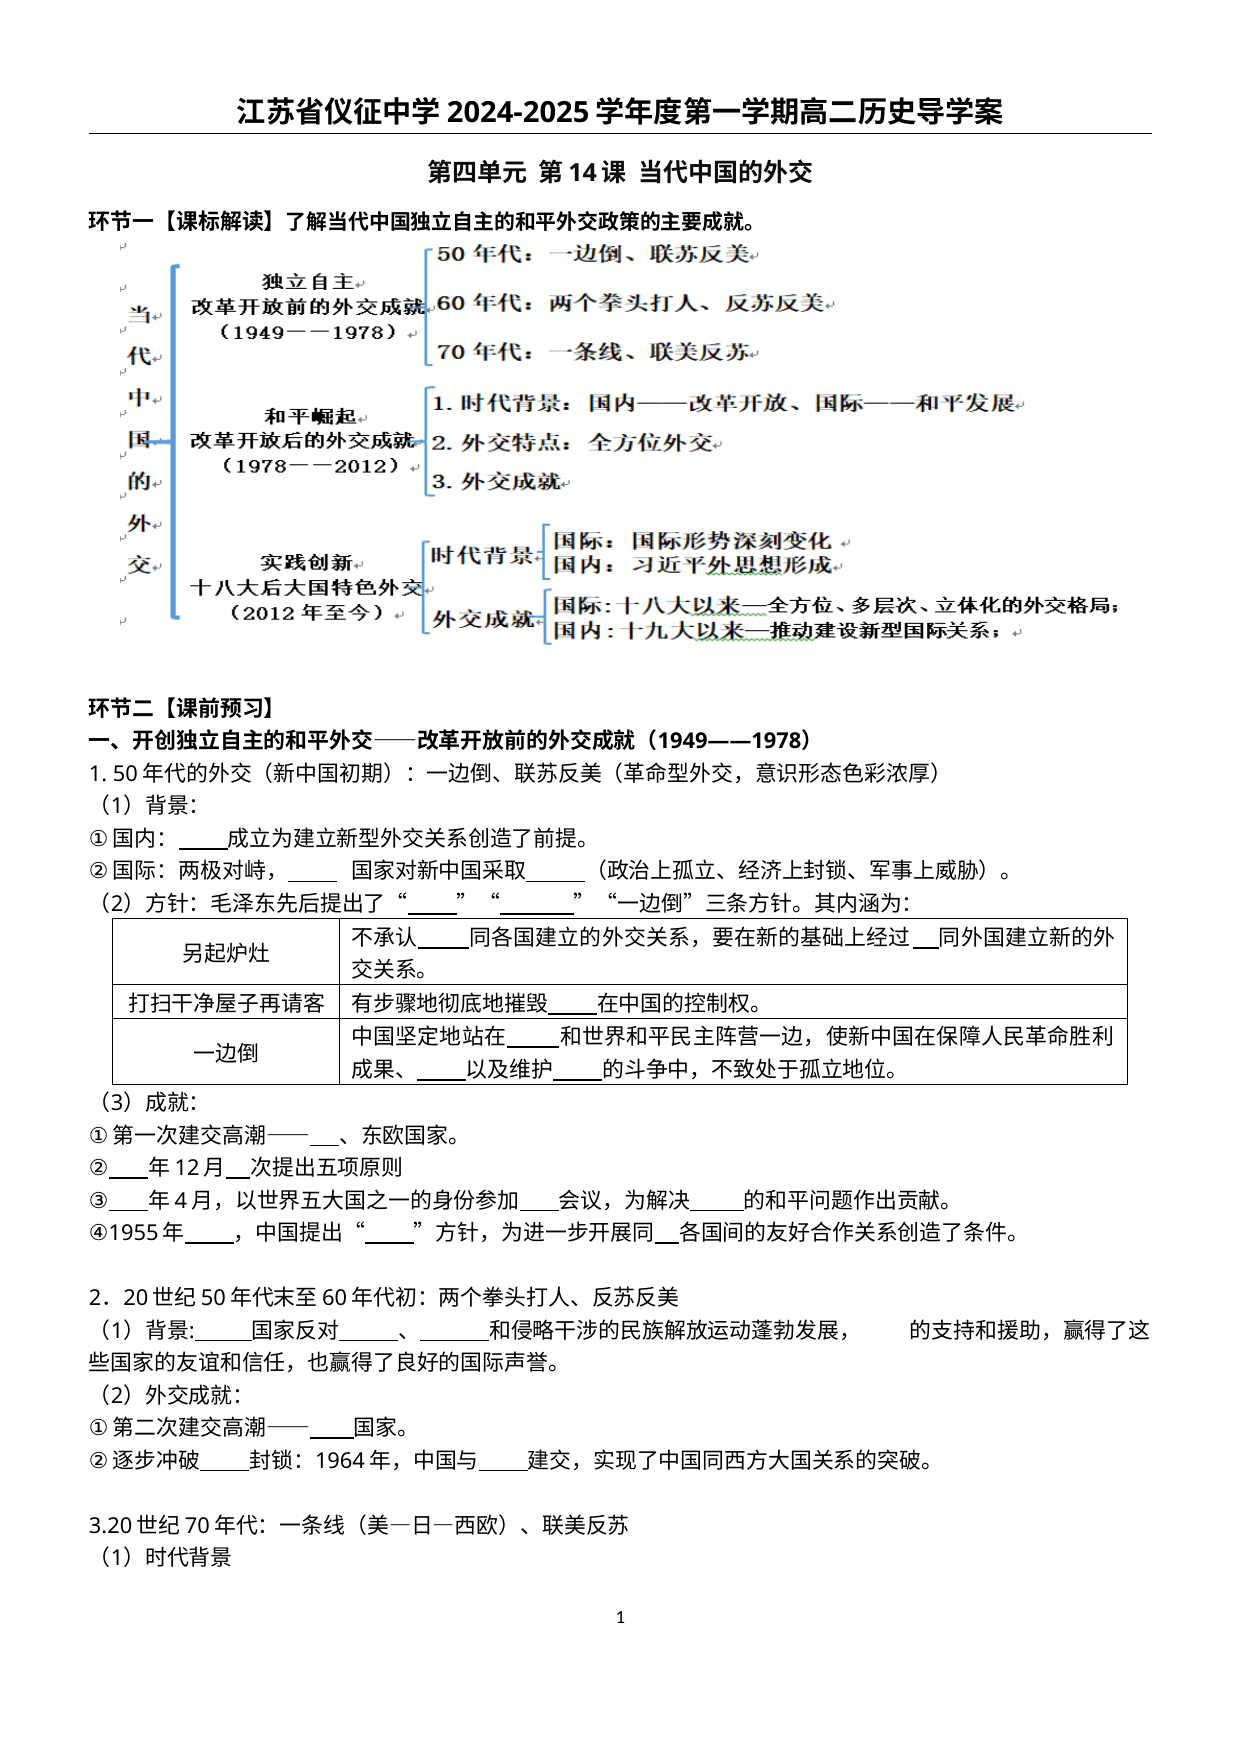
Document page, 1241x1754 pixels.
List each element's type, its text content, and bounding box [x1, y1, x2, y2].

text ②国际：两极对峙， 国家对新中国采取 （政治上孤立、经济上封锁、军事上威胁）。 [89, 853, 1152, 886]
text ③ 年4月，以世界五大国之一的身份参加 会议，为解决 的和平问题作出贡献。 [89, 1182, 1152, 1215]
table_header 不承认 同各国建立的外交关系，要在新的基础上经过 同外国建立新的外交关系。 [340, 919, 1127, 984]
text （1）时代背景 [89, 1540, 1152, 1572]
text （3）成就： [89, 1085, 1152, 1117]
text 环节一【课标解读】了解当代中国独立自主的和平外交政策的主要成就。 [89, 203, 1152, 236]
text ④1955年 ，中国提出“ ”方针，为进一步开展同 各国间的友好合作关系创造了条件。 [89, 1215, 1152, 1247]
text 3.20世纪70年代：一条线（美—日—西欧）、联美反苏 [89, 1507, 1152, 1540]
text ①第一次建交高潮—— 、东欧国家。 [89, 1117, 1152, 1150]
table_cell 有步骤地彻底地摧毁 在中国的控制权。 [340, 985, 1127, 1018]
text ①国内： 成立为建立新型外交关系创造了前提。 [89, 821, 1152, 853]
text （2）外交成就： [89, 1377, 1152, 1410]
text 第四单元 第14课 当代中国的外交 [89, 138, 1152, 203]
text （2）方针：毛泽东先后提出了“ ”“ ”“一边倒”三条方针。其内涵为： [89, 886, 1152, 918]
picture [120, 235, 1121, 650]
text 环节二【课前预习】 [89, 691, 1152, 723]
table_cell 一边倒 [113, 1019, 339, 1084]
text （1）背景： [89, 788, 1152, 821]
text ② 年12月 次提出五项原则 [89, 1150, 1152, 1182]
text ①第二次建交高潮—— 国家。 [89, 1410, 1152, 1442]
table_cell 打扫干净屋子再请客 [113, 985, 339, 1018]
text 2．20世纪50年代末至60年代初：两个拳头打人、反苏反美 [89, 1280, 1152, 1312]
text 1. 50年代的外交（新中国初期）：一边倒、联苏反美（革命型外交，意识形态色彩浓厚） [89, 756, 1152, 788]
text （1）背景: 国家反对 、 和侵略干涉的民族解放运动蓬勃发展， 的支持和援助，赢得了这些国家的友谊和信任，也赢得了良好的国际声誉。 [89, 1312, 1152, 1377]
text ②逐步冲破 封锁：1964年，中国与 建交，实现了中国同西方大国关系的突破。 [89, 1442, 1152, 1475]
text 一、开创独立自主的和平外交——改革开放前的外交成就（1949——1978） [89, 723, 1152, 756]
table_header 另起炉灶 [113, 919, 339, 984]
table_cell 中国坚定地站在 和世界和平民主阵营一边，使新中国在保障人民革命胜利成果、 以及维护 的斗争中，不致处于孤立地位。 [340, 1019, 1127, 1084]
